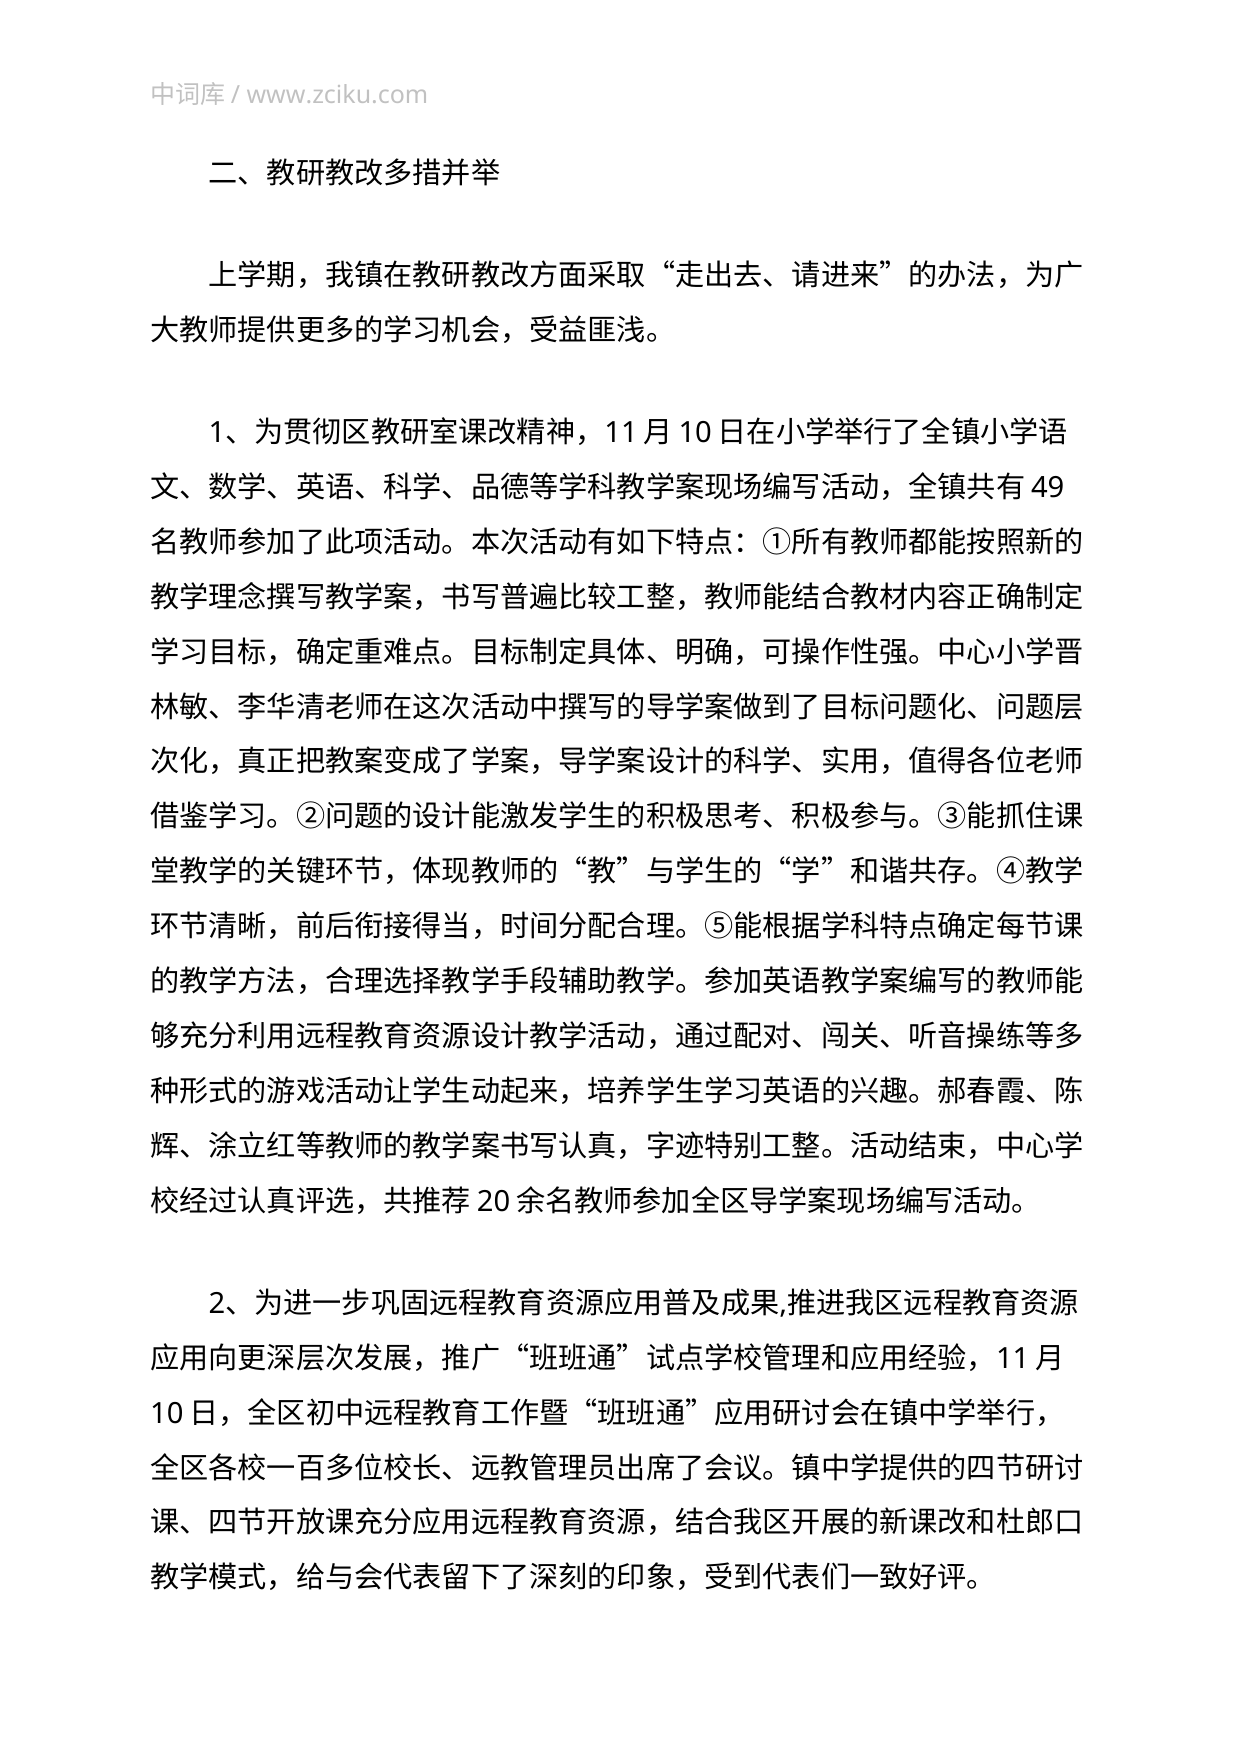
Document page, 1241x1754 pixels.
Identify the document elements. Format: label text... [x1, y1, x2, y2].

text 1、为贯彻区教研室课改精神，11月10日在小学举行了全镇小学语文、数学、英语、科学、品德等学科教学案现场编写活动，全镇共有49名教师参加了此项活动。本次活动有如下特点：①所有教师都能按照新的教学理念撰写教学案，书写普遍比较工整，教师能结合教材内容正确制定学习目标，确定重难点。目标制定具体、明确，可操作性强。中心小学晋林敏、李华清老师在这次活动中撰写的导学案做到了目标问题化、问题层次化，真正把教案变成了学案，导学案设计的科学、实用，值得各位老师借鉴学习。②问题的设计能激发学生的积极思考、积极参与。③能抓住课堂教学的关键环节，体现教师的“教”与学生的“学”和谐共存。④教学环节清晰，前后衔接得当，时间分配合理。⑤能根据学科特点确定每节课的教学方法，合理选择教学手段辅助教学。参加英语教学案编写的教师能够充分利用远程教育资源设计教学活动，通过配对、闯关、听音操练等多种形式的游戏活动让学生动起来，培养学生学习英语的兴趣。郝春霞、陈辉、涂立红等教师的教学案书写认真，字迹特别工整。活动结束，中心学校经过认真评选，共推荐20余名教师参加全区导学案现场编写活动。 [150, 408, 1090, 1219]
text 上学期，我镇在教研教改方面采取“走出去、请进来”的办法，为广大教师提供更多的学习机会，受益匪浅。 [150, 252, 1090, 349]
text 二、教研教改多措并举 [150, 150, 1090, 192]
text 2、为进一步巩固远程教育资源应用普及成果,推进我区远程教育资源应用向更深层次发展，推广“班班通”试点学校管理和应用经验，11月10日，全区初中远程教育工作暨“班班通”应用研讨会在镇中学举行，全区各校一百多位校长、远教管理员出席了会议。镇中学提供的四节研讨课、四节开放课充分应用远程教育资源，结合我区开展的新课改和杜郎口教学模式，给与会代表留下了深刻的印象，受到代表们一致好评。 [150, 1279, 1090, 1596]
